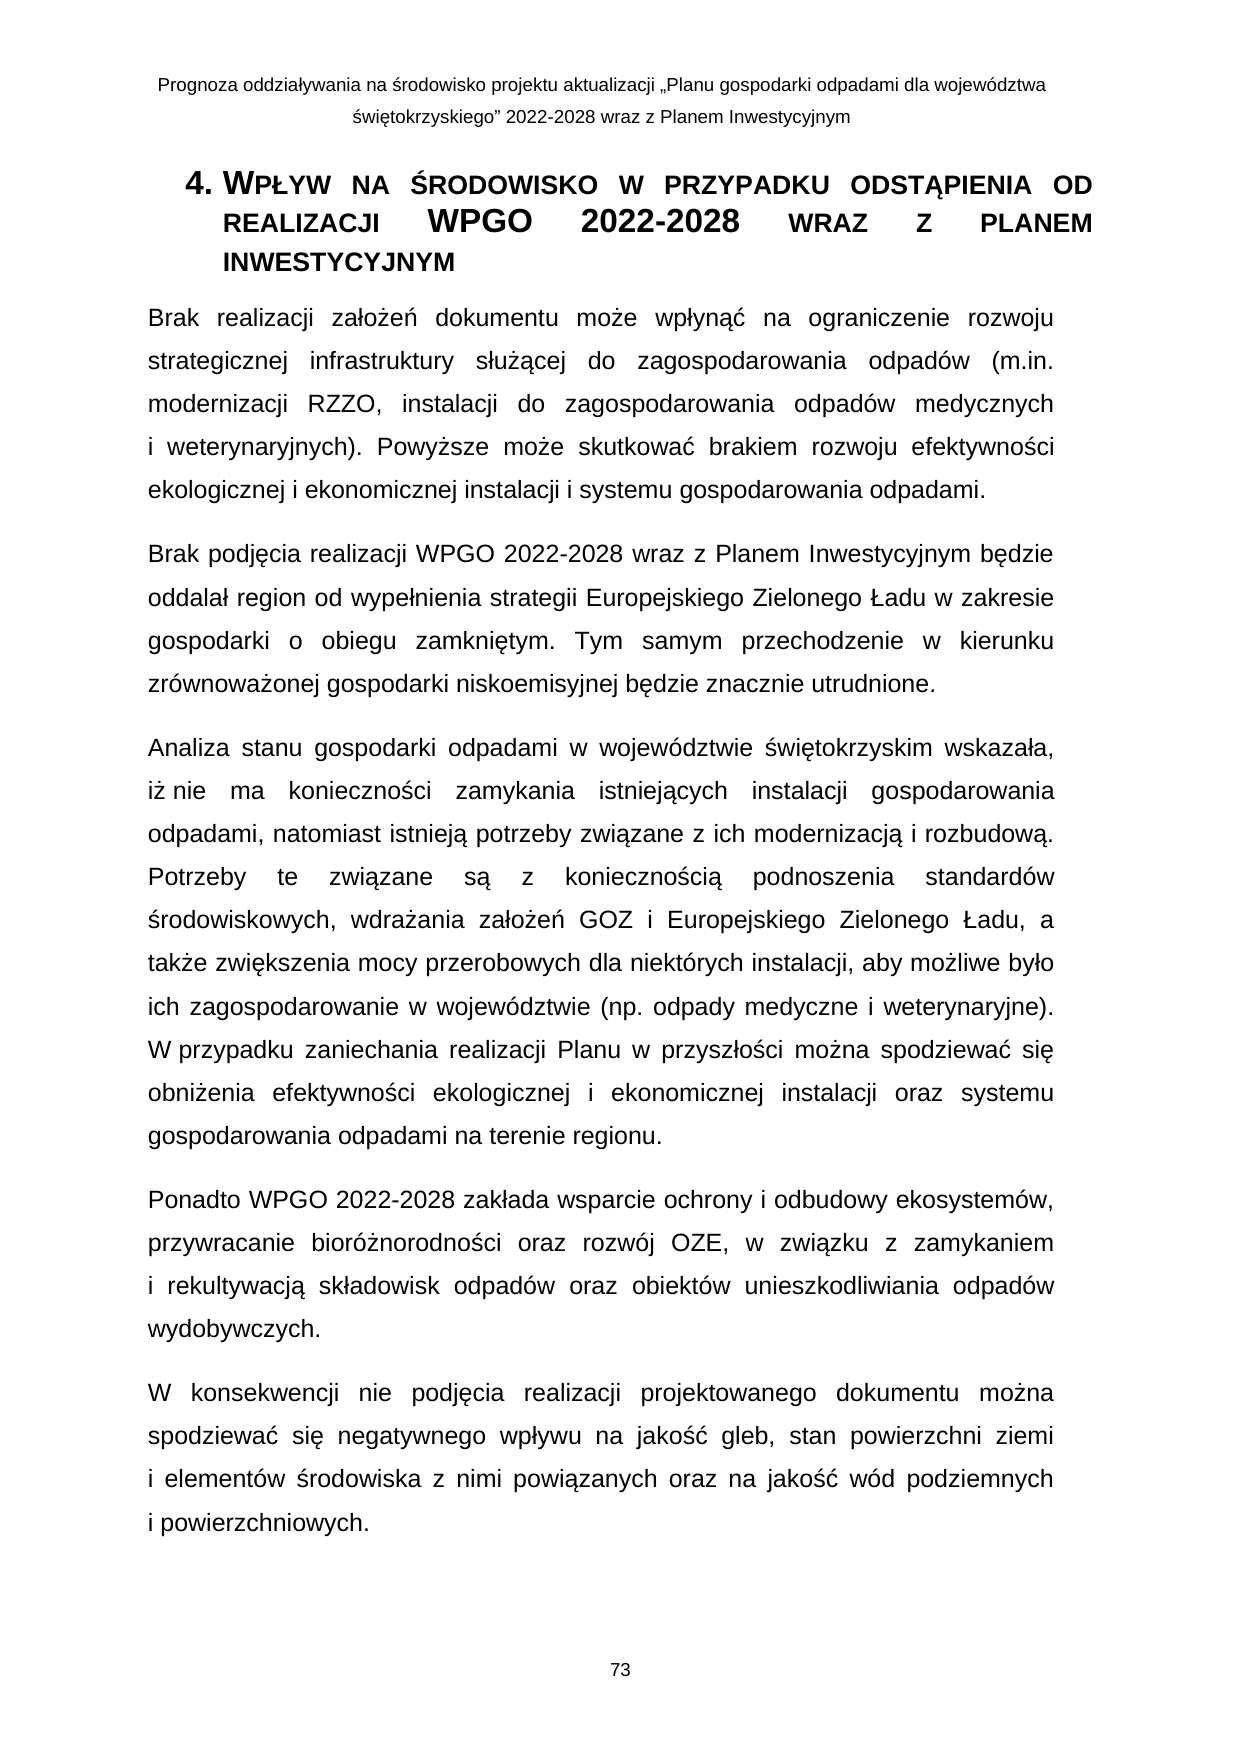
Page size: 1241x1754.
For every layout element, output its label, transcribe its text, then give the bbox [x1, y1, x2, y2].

text Brak realizacji założeń dokumentu może wpłynąć na ograniczenie rozwoju strategicznej infrastruktury służącej do zagospodarowania odpadów (m.in. modernizacji RZZO, instalacji do zagospodarowania odpadów medycznych i weterynaryjnych). Powyższe może skutkować brakiem rozwoju efektywności ekologicznej i ekonomicznej instalacji i systemu gospodarowania odpadami. [148, 303, 1055, 504]
text Ponadto WPGO 2022-2028 zakłada wsparcie ochrony i odbudowy ekosystemów, przywracanie bioróżnorodności oraz rozwój OZE, w związku z zamykaniem i rekultywacją składowisk odpadów oraz obiektów unieszkodliwiania odpadów wydobywczych. [148, 1185, 1055, 1343]
text Brak podjęcia realizacji WPGO 2022-2028 wraz z Planem Inwestycyjnym będzie oddalał region od wypełnienia strategii Europejskiego Zielonego Ładu w zakresie gospodarki o obiegu zamkniętym. Tym samym przechodzenie w kierunku zrównoważonej gospodarki niskoemisyjnej będzie znacznie utrudnione. [148, 539, 1055, 698]
text Analiza stanu gospodarki odpadami w województwie świętokrzyskim wskazała, iż nie ma konieczności zamykania istniejących instalacji gospodarowania odpadami, natomiast istnieją potrzeby związane z ich modernizacją i rozbudową. Potrzeby te związane są z koniecznością podnoszenia standardów środowiskowych, wdrażania założeń GOZ i Europejskiego Zielonego Ładu, a także zwiększenia mocy przerobowych dla niektórych instalacji, aby możliwe było ich zagospodarowanie w województwie (np. odpady medyczne i weterynaryjne). W przypadku zaniechania realizacji Planu w przyszłości można spodziewać się obniżenia efektywności ekologicznej i ekonomicznej instalacji oraz systemu gospodarowania odpadami na terenie regionu. [148, 733, 1055, 1150]
list Wpływ na środowisko w przypadku odstąpienia od realizacji WPGO 2022-2028 wraz z planem inwestycyjnym [185, 163, 1093, 278]
text W konsekwencji nie podjęcia realizacji projektowanego dokumentu można spodziewać się negatywnego wpływu na jakość gleb, stan powierzchni ziemi i elementów środowiska z nimi powiązanych oraz na jakość wód podziemnych i powierzchniowych. [148, 1378, 1055, 1536]
